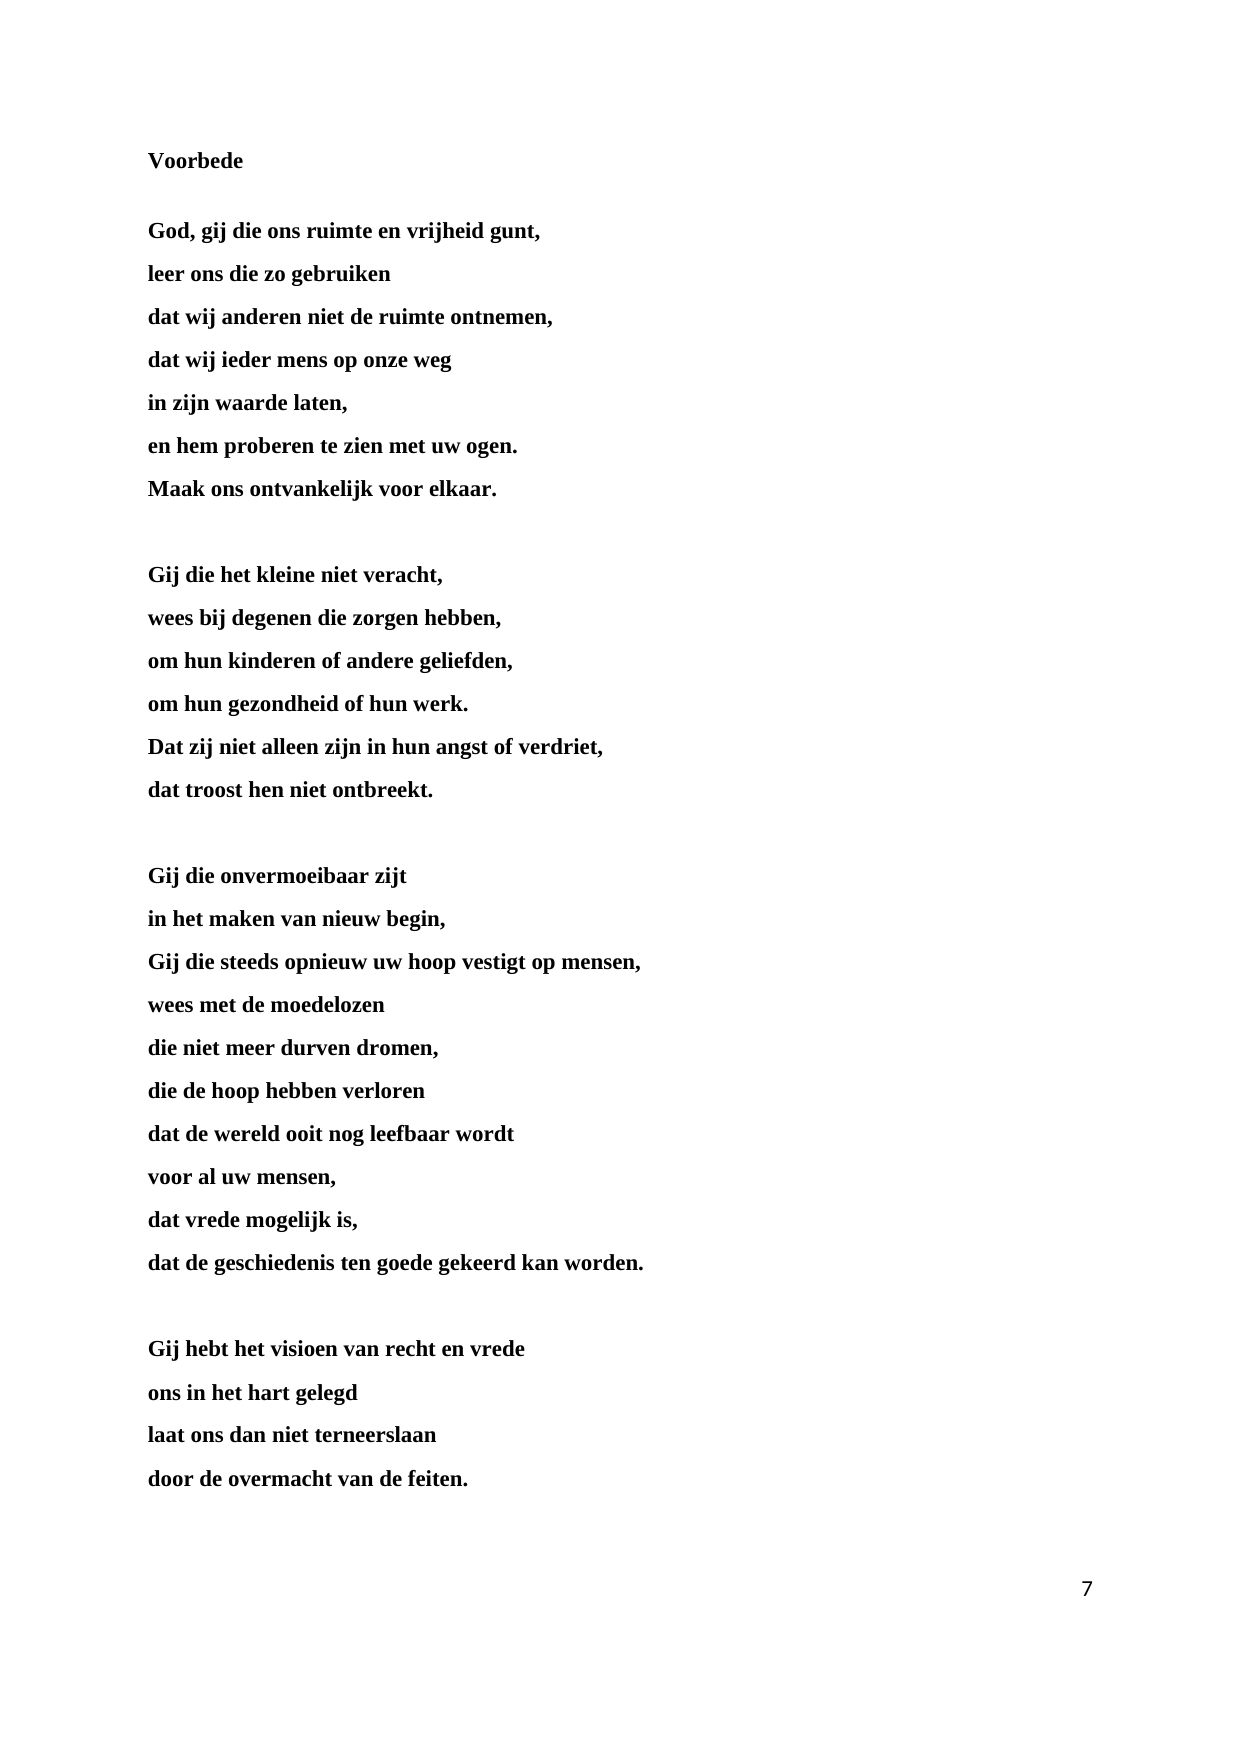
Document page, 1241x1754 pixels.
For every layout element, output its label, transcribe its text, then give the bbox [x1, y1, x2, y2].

text in zijn waarde laten, [148, 389, 1093, 415]
text wees met de moedelozen [148, 991, 1093, 1018]
text Dat zij niet alleen zijn in hun angst of verdriet, [148, 733, 1093, 759]
text voor al uw mensen, [148, 1163, 1093, 1190]
text dat troost hen niet ontbreekt. [148, 776, 1093, 803]
text dat vrede mogelijk is, [148, 1206, 1093, 1233]
text door de overmacht van de feiten. [148, 1464, 1093, 1491]
text om hun kinderen of andere geliefden, [148, 647, 1093, 673]
text laat ons dan niet terneerslaan [148, 1422, 1093, 1448]
text dat wij anderen niet de ruimte ontnemen, [148, 303, 1093, 329]
text en hem proberen te zien met uw ogen. [148, 432, 1093, 458]
text wees bij degenen die zorgen hebben, [148, 604, 1093, 631]
text om hun gezondheid of hun werk. [148, 690, 1093, 717]
text dat de geschiedenis ten goede gekeerd kan worden. [148, 1249, 1093, 1276]
text die de hoop hebben verloren [148, 1077, 1093, 1104]
text Voorbede [148, 148, 1093, 174]
text die niet meer durven dromen, [148, 1034, 1093, 1061]
text ons in het hart gelegd [148, 1378, 1093, 1405]
text in het maken van nieuw begin, [148, 905, 1093, 932]
text leer ons die zo gebruiken [148, 260, 1093, 286]
text Gij die onvermoeibaar zijt [148, 862, 1093, 889]
text Gij die het kleine niet veracht, [148, 561, 1093, 587]
text dat wij ieder mens op onze weg [148, 346, 1093, 372]
text Gij hebt het visioen van recht en vrede [148, 1336, 1093, 1362]
text Gij die steeds opnieuw uw hoop vestigt op mensen, [148, 948, 1093, 975]
text dat de wereld ooit nog leefbaar wordt [148, 1120, 1093, 1147]
text Maak ons ontvankelijk voor elkaar. [148, 475, 1093, 501]
text God, gij die ons ruimte en vrijheid gunt, [148, 217, 1093, 243]
